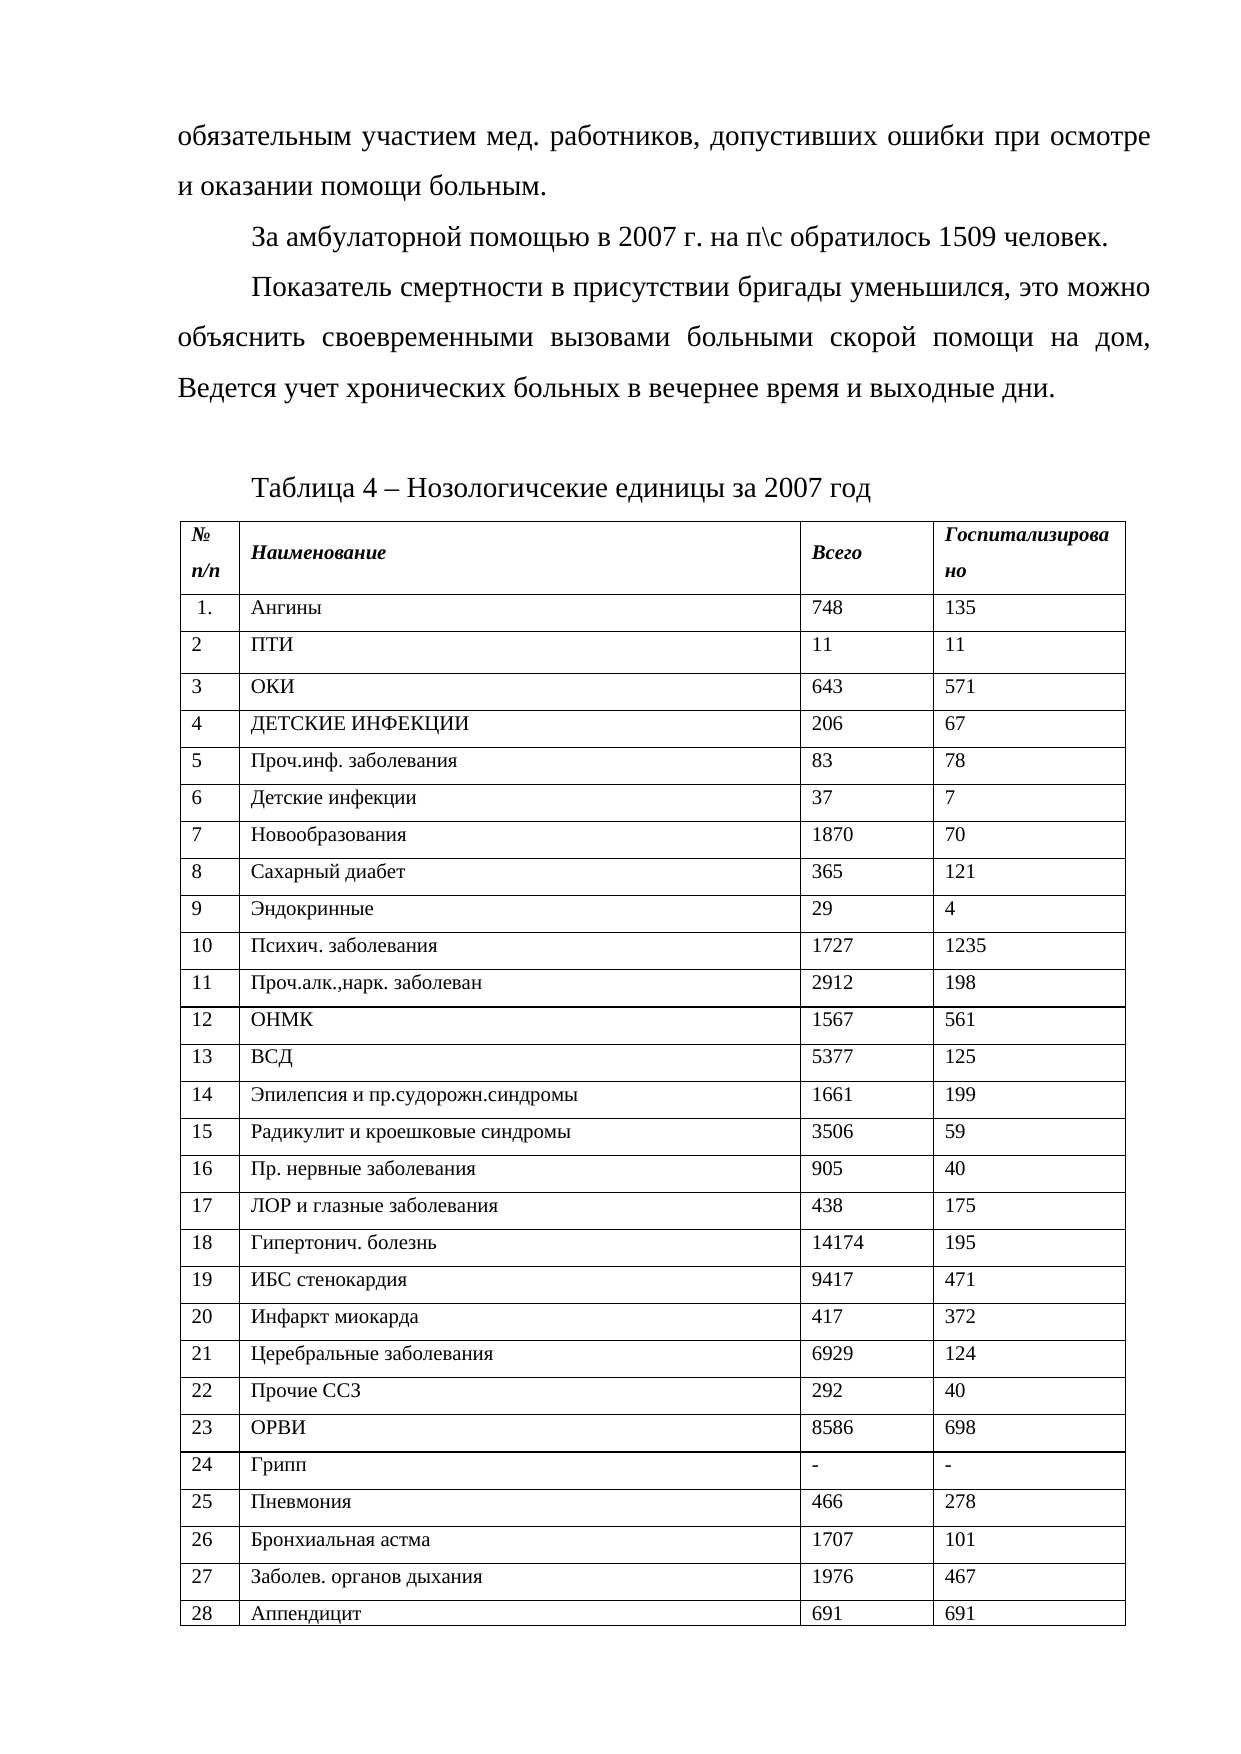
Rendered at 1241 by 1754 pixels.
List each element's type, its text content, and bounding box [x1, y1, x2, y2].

table_cell 2 [181, 632, 239, 673]
table_cell 29 [801, 896, 933, 932]
table_cell 27 [181, 1564, 239, 1600]
table_cell 121 [934, 859, 1125, 895]
table_cell 691 [801, 1601, 933, 1625]
table_cell 11 [801, 632, 933, 673]
table_cell 467 [934, 1564, 1125, 1600]
table_cell - [934, 1453, 1125, 1488]
table_cell Сахарный диабет [240, 859, 800, 895]
table_cell 14174 [801, 1230, 933, 1266]
table_cell ПТИ [240, 632, 800, 673]
table_cell Грипп [240, 1453, 800, 1488]
table_cell 17 [181, 1193, 239, 1229]
table_header Наименование [240, 522, 800, 594]
table_header № п/п [181, 522, 239, 594]
table_cell 571 [934, 674, 1125, 710]
table_cell Эндокринные [240, 896, 800, 932]
table_cell 905 [801, 1156, 933, 1192]
table_cell 40 [934, 1378, 1125, 1414]
table_cell 23 [181, 1415, 239, 1451]
table_cell 1870 [801, 822, 933, 858]
table_cell 1727 [801, 933, 933, 969]
table_cell 691 [934, 1601, 1125, 1625]
table_cell 1235 [934, 933, 1125, 969]
table_cell 6 [181, 785, 239, 821]
table_cell Гипертонич. болезнь [240, 1230, 800, 1266]
table_cell 4 [934, 896, 1125, 932]
table_cell 19 [181, 1267, 239, 1303]
table_cell 4 [181, 711, 239, 747]
table_cell 6929 [801, 1341, 933, 1377]
table_cell 13 [181, 1045, 239, 1081]
table_cell 292 [801, 1378, 933, 1414]
table_cell 125 [934, 1045, 1125, 1081]
table_cell 1707 [801, 1527, 933, 1563]
table_header Всего [801, 522, 933, 594]
table_cell - [801, 1453, 933, 1488]
table_cell 8 [181, 859, 239, 895]
table_cell 28 [181, 1601, 239, 1625]
table_cell 40 [934, 1156, 1125, 1192]
table_cell Радикулит и кроешковые синдромы [240, 1119, 800, 1155]
table_cell 18 [181, 1230, 239, 1266]
table_cell ОКИ [240, 674, 800, 710]
table_header Госпитализировано [934, 522, 1125, 594]
table_cell 22 [181, 1378, 239, 1414]
table_cell Пр. нервные заболевания [240, 1156, 800, 1192]
table_cell 438 [801, 1193, 933, 1229]
table_cell 21 [181, 1341, 239, 1377]
table_cell 83 [801, 748, 933, 784]
table_cell 2912 [801, 970, 933, 1006]
table_cell 1. [181, 595, 239, 631]
table_cell 5 [181, 748, 239, 784]
table_cell 25 [181, 1490, 239, 1526]
table_cell 206 [801, 711, 933, 747]
table_cell 59 [934, 1119, 1125, 1155]
table_cell Инфаркт миокарда [240, 1304, 800, 1340]
table_cell ОНМК [240, 1008, 800, 1043]
table_cell Детские инфекции [240, 785, 800, 821]
table_cell Пневмония [240, 1490, 800, 1526]
table_cell 1567 [801, 1008, 933, 1043]
table_cell 175 [934, 1193, 1125, 1229]
table_cell Проч.алк.,нарк. заболеван [240, 970, 800, 1006]
table_cell 372 [934, 1304, 1125, 1340]
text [177, 118, 1152, 202]
table_cell 20 [181, 1304, 239, 1340]
table_cell 199 [934, 1082, 1125, 1118]
table_cell ОРВИ [240, 1415, 800, 1451]
table_cell 8586 [801, 1415, 933, 1451]
subtitle Таблица 4 – Нозологичсекие единицы за 2007 год [177, 470, 1152, 504]
table_cell ИБС стенокардия [240, 1267, 800, 1303]
table_cell ДЕТСКИЕ ИНФЕКЦИИ [240, 711, 800, 747]
table_cell 561 [934, 1008, 1125, 1043]
table_cell Аппендицит [240, 1601, 800, 1625]
table_cell Заболев. органов дыхания [240, 1564, 800, 1600]
table_cell 3 [181, 674, 239, 710]
table_cell Церебральные заболевания [240, 1341, 800, 1377]
text Показатель смертности в присутствии бригады уменьшился, это можно объяснить своевременными вызовами больными скорой помощи на дом, Ведется учет хронических больных в вечернее время и выходные дни. [177, 269, 1152, 403]
table_cell 15 [181, 1119, 239, 1155]
table_cell 365 [801, 859, 933, 895]
table_cell 14 [181, 1082, 239, 1118]
table_cell 78 [934, 748, 1125, 784]
table_cell Бронхиальная астма [240, 1527, 800, 1563]
table_cell 70 [934, 822, 1125, 858]
table_cell 12 [181, 1008, 239, 1043]
table_cell 471 [934, 1267, 1125, 1303]
table_cell 11 [181, 970, 239, 1006]
table_cell 16 [181, 1156, 239, 1192]
table_cell 5377 [801, 1045, 933, 1081]
table_cell 7 [934, 785, 1125, 821]
table_cell 26 [181, 1527, 239, 1563]
table_cell 198 [934, 970, 1125, 1006]
table_cell 101 [934, 1527, 1125, 1563]
table_cell 11 [934, 632, 1125, 673]
table_cell 643 [801, 674, 933, 710]
table_cell 748 [801, 595, 933, 631]
table_cell 417 [801, 1304, 933, 1340]
table_cell Ангины [240, 595, 800, 631]
table_cell 1661 [801, 1082, 933, 1118]
table_cell Новообразования [240, 822, 800, 858]
table_cell 37 [801, 785, 933, 821]
table_cell 10 [181, 933, 239, 969]
table_cell 67 [934, 711, 1125, 747]
text За амбулаторной помощью в 2007 г. на п\с обратилось 1509 человек. [177, 219, 1152, 252]
table_cell 698 [934, 1415, 1125, 1451]
table_cell 466 [801, 1490, 933, 1526]
table_cell 9 [181, 896, 239, 932]
table_cell 124 [934, 1341, 1125, 1377]
table_cell 7 [181, 822, 239, 858]
table_cell ЛОР и глазные заболевания [240, 1193, 800, 1229]
table_cell 135 [934, 595, 1125, 631]
table_cell 24 [181, 1453, 239, 1488]
table_cell 3506 [801, 1119, 933, 1155]
table_cell 1976 [801, 1564, 933, 1600]
table_cell Психич. заболевания [240, 933, 800, 969]
table_cell Проч.инф. заболевания [240, 748, 800, 784]
table_cell Прочие ССЗ [240, 1378, 800, 1414]
table_cell ВСД [240, 1045, 800, 1081]
table_cell 278 [934, 1490, 1125, 1526]
table_cell 9417 [801, 1267, 933, 1303]
table_cell 195 [934, 1230, 1125, 1266]
table_cell Эпилепсия и пр.судорожн.синдромы [240, 1082, 800, 1118]
